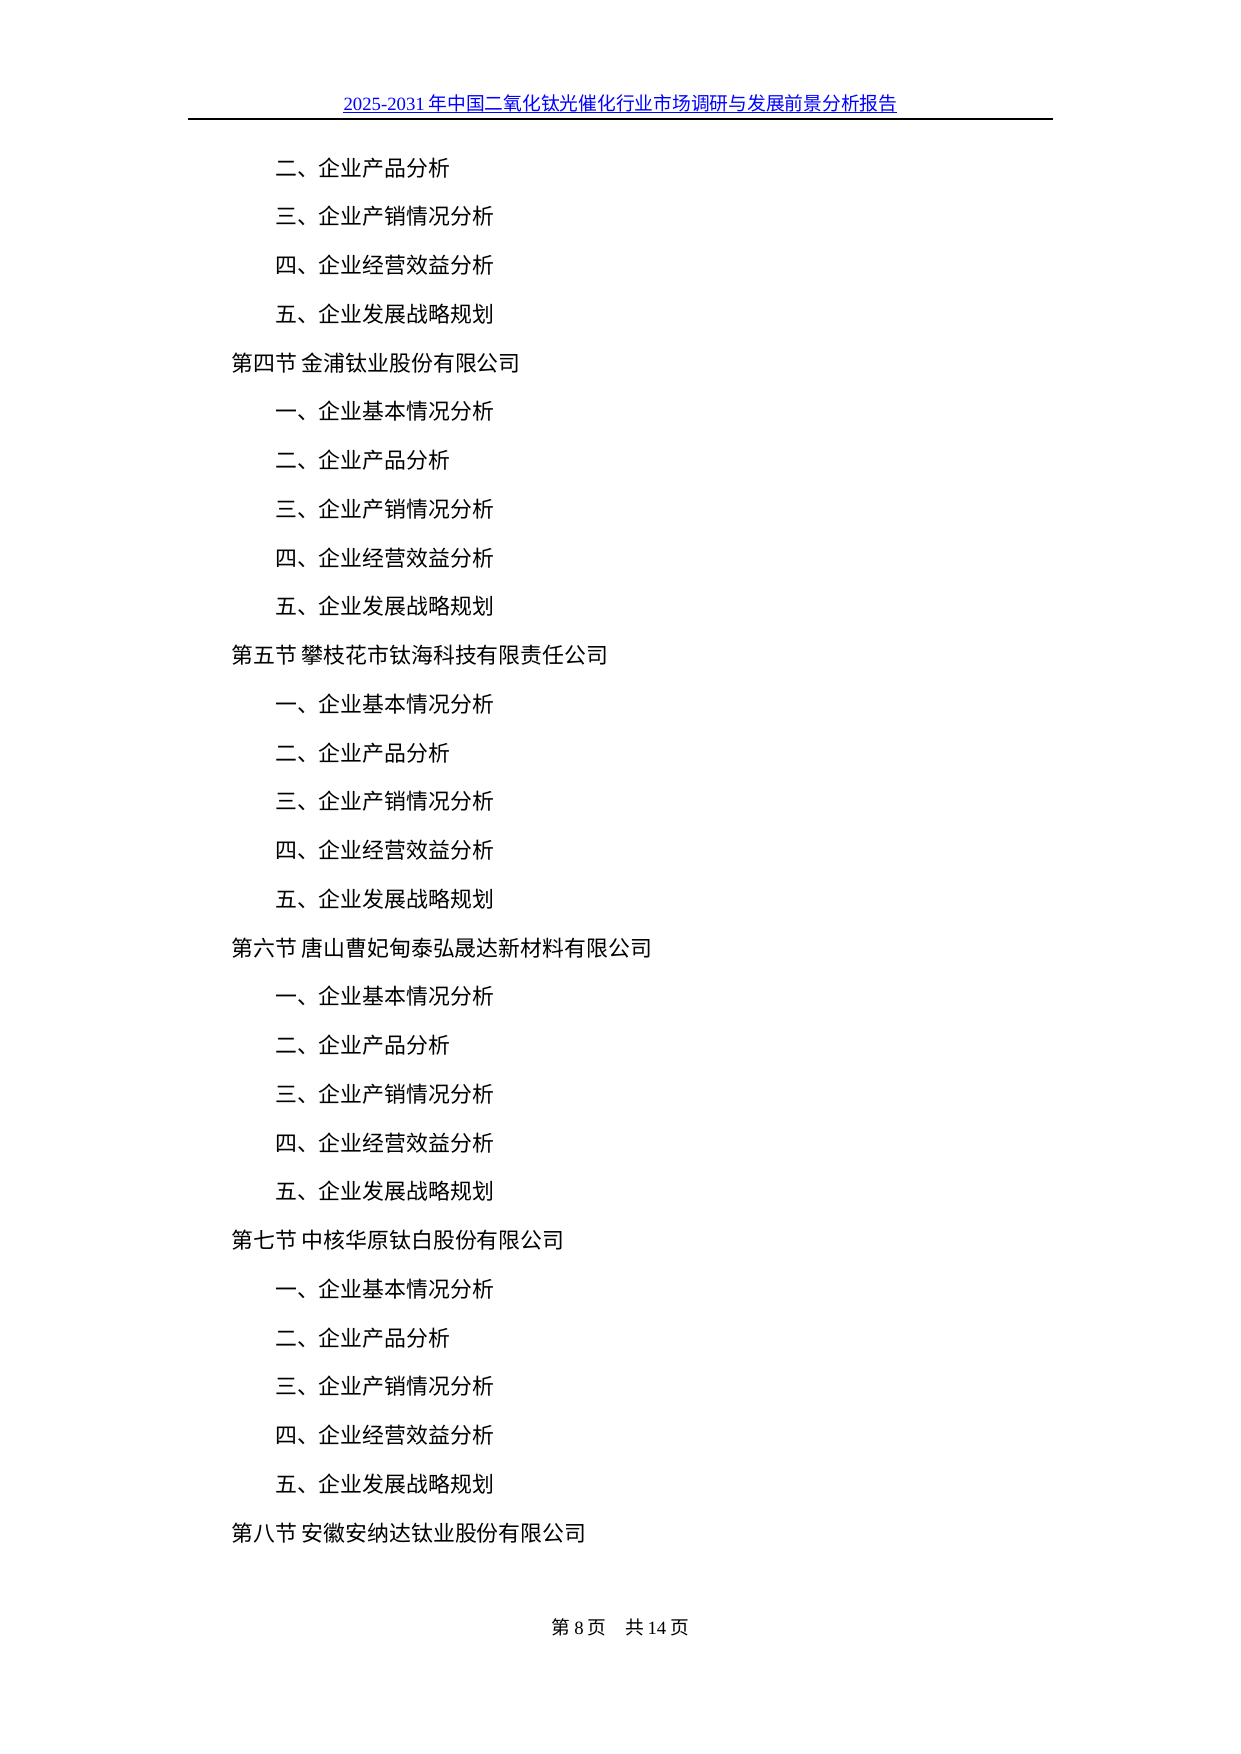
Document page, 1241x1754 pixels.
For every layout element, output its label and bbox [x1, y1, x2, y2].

text [187, 150, 1053, 1548]
